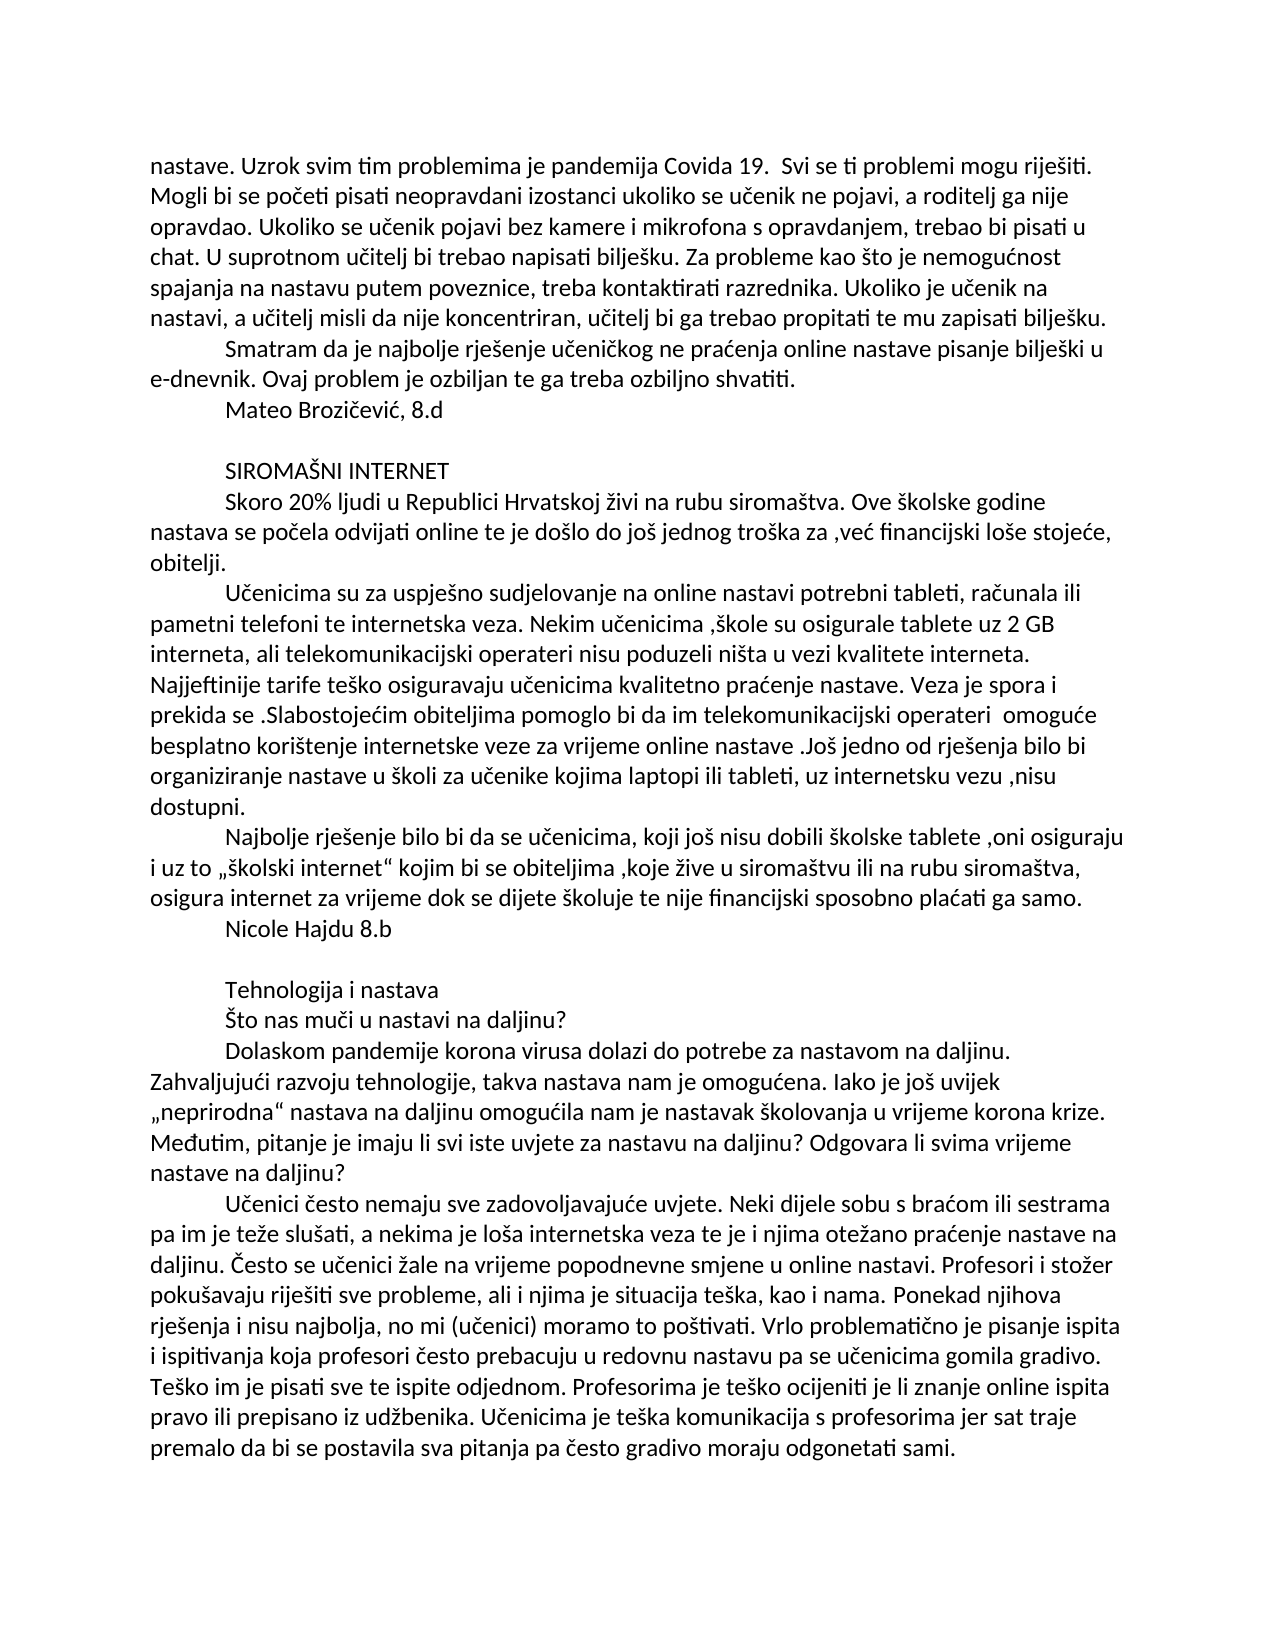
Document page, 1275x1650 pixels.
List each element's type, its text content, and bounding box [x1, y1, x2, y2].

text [150, 150, 1125, 333]
text Najbolje rješenje bilo bi da se učenicima, koji još nisu dobili školske tablete ,oni osiguraju i uz to „školski internet“ kojim bi se obiteljima ,koje žive u siromaštvu ili na rubu siromaštva, osigura internet za vrijeme dok se dijete školuje te nije financijski sposobno plaćati ga samo. [150, 821, 1125, 913]
text Učenici često nemaju sve zadovoljavajuće uvjete. Neki dijele sobu s braćom ili sestrama pa im je teže slušati, a nekima je loša internetska veza te je i njima otežano praćenje nastave na daljinu. Često se učenici žale na vrijeme popodnevne smjene u online nastavi. Profesori i stožer pokušavaju riješiti sve probleme, ali i njima je situacija teška, kao i nama. Ponekad njihova rješenja i nisu najbolja, no mi (učenici) moramo to poštivati. Vrlo problematično je pisanje ispita i ispitivanja koja profesori često prebacuju u redovnu nastavu pa se učenicima gomila gradivo. Teško im je pisati sve te ispite odjednom. Profesorima je teško ocijeniti je li znanje online ispita pravo ili prepisano iz udžbenika. Učenicima je teška komunikacija s profesorima jer sat traje premalo da bi se postavila sva pitanja pa često gradivo moraju odgonetati sami. [150, 1188, 1125, 1462]
text Tehnologija i nastava [150, 974, 1125, 1004]
text Skoro 20% ljudi u Republici Hrvatskoj živi na rubu siromaštva. Ove školske godine nastava se počela odvijati online te je došlo do još jednog troška za ,već financijski loše stojeće, obitelji. [150, 486, 1125, 577]
text Što nas muči u nastavi na daljinu? [150, 1004, 1125, 1035]
text Učenicima su za uspješno sudjelovanje na online nastavi potrebni tableti, računala ili pametni telefoni te internetska veza. Nekim učenicima ,škole su osigurale tablete uz 2 GB interneta, ali telekomunikacijski operateri nisu poduzeli ništa u vezi kvalitete interneta. Najjeftinije tarife teško osiguravaju učenicima kvalitetno praćenje nastave. Veza je spora i prekida se .Slabostojećim obiteljima pomoglo bi da im telekomunikacijski operateri omoguće besplatno korištenje internetske veze za vrijeme online nastave .Još jedno od rješenja bilo bi organiziranje nastave u školi za učenike kojima laptopi ili tableti, uz internetsku vezu ,nisu dostupni. [150, 577, 1125, 821]
text Nicole Hajdu 8.b [150, 913, 1125, 943]
text Dolaskom pandemije korona virusa dolazi do potrebe za nastavom na daljinu. Zahvaljujući razvoju tehnologije, takva nastava nam je omogućena. Iako je još uvijek „neprirodna“ nastava na daljinu omogućila nam je nastavak školovanja u vrijeme korona krize. Međutim, pitanje je imaju li svi iste uvjete za nastavu na daljinu? Odgovara li svima vrijeme nastave na daljinu? [150, 1035, 1125, 1188]
text SIROMAŠNI INTERNET [150, 455, 1125, 486]
text Mateo Brozičević, 8.d [150, 394, 1125, 425]
text Smatram da je najbolje rješenje učeničkog ne praćenja online nastave pisanje bilješki u e-dnevnik. Ovaj problem je ozbiljan te ga treba ozbiljno shvatiti. [150, 333, 1125, 394]
